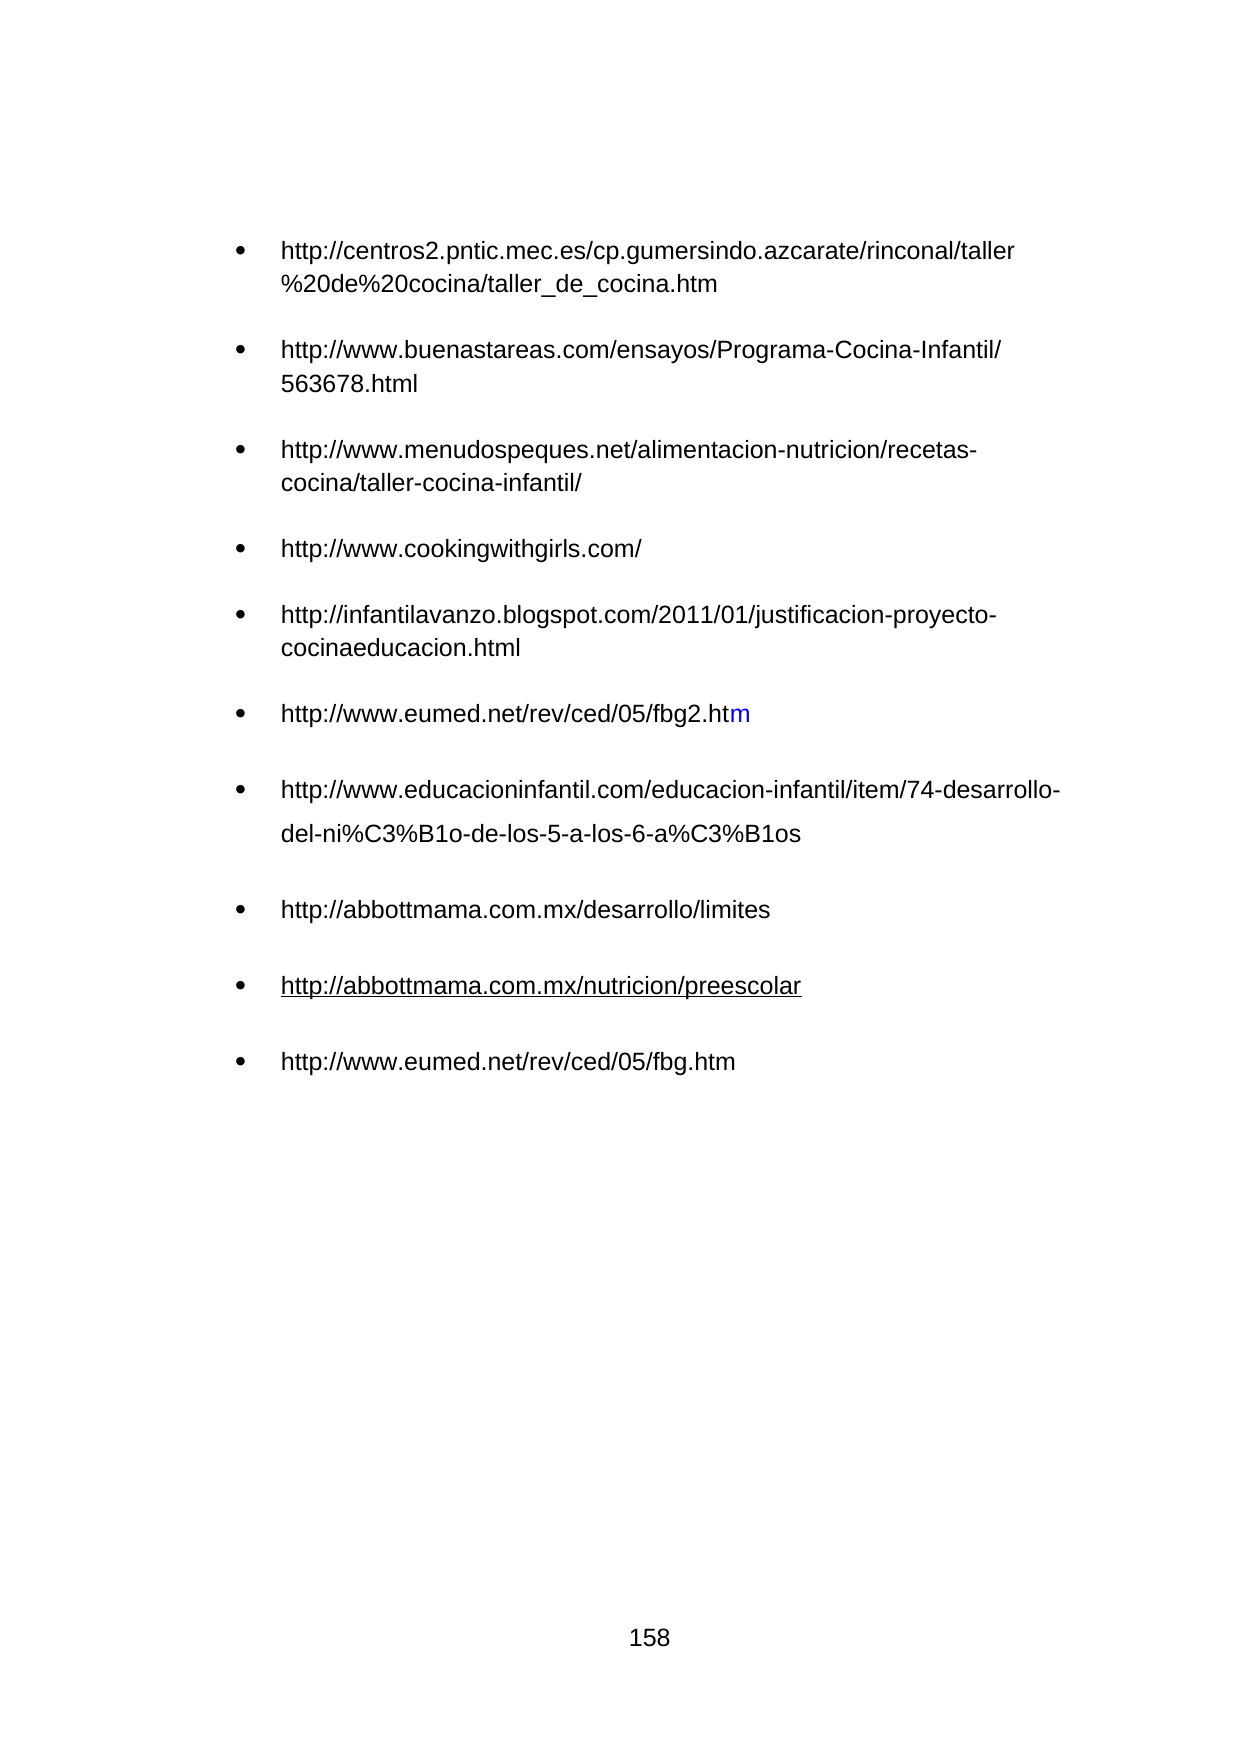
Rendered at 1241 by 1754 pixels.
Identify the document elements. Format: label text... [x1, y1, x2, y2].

list http://abbottmama.com.mx/desarrollo/limites [236, 895, 1063, 923]
list http://www.buenastareas.com/ensayos/Programa-Cocina-Infantil/563678.html [236, 335, 1063, 397]
list http://www.menudospeques.net/alimentacion-nutricion/recetas-cocina/taller-cocina-infantil/ [236, 434, 1063, 496]
list http://www.cookingwithgirls.com/ [236, 534, 1063, 563]
list http://www.eumed.net/rev/ced/05/fbg2.htm [236, 699, 1063, 728]
list http://centros2.pntic.mec.es/cp.gumersindo.azcarate/rinconal/taller%20de%20cocina/taller_de_cocina.htm [236, 236, 1063, 298]
list http://infantilavanzo.blogspot.com/2011/01/justificacion-proyecto-cocinaeducacion.html [236, 600, 1063, 662]
list http://www.eumed.net/rev/ced/05/fbg.htm [236, 1047, 1063, 1076]
list http://www.educacioninfantil.com/educacion-infantil/item/74-desarrollo-del-ni%C3%B1o-de-los-5-a-los-6-a%C3%B1os [236, 775, 1063, 847]
list http://abbottmama.com.mx/nutricion/preescolar [236, 971, 1063, 1000]
